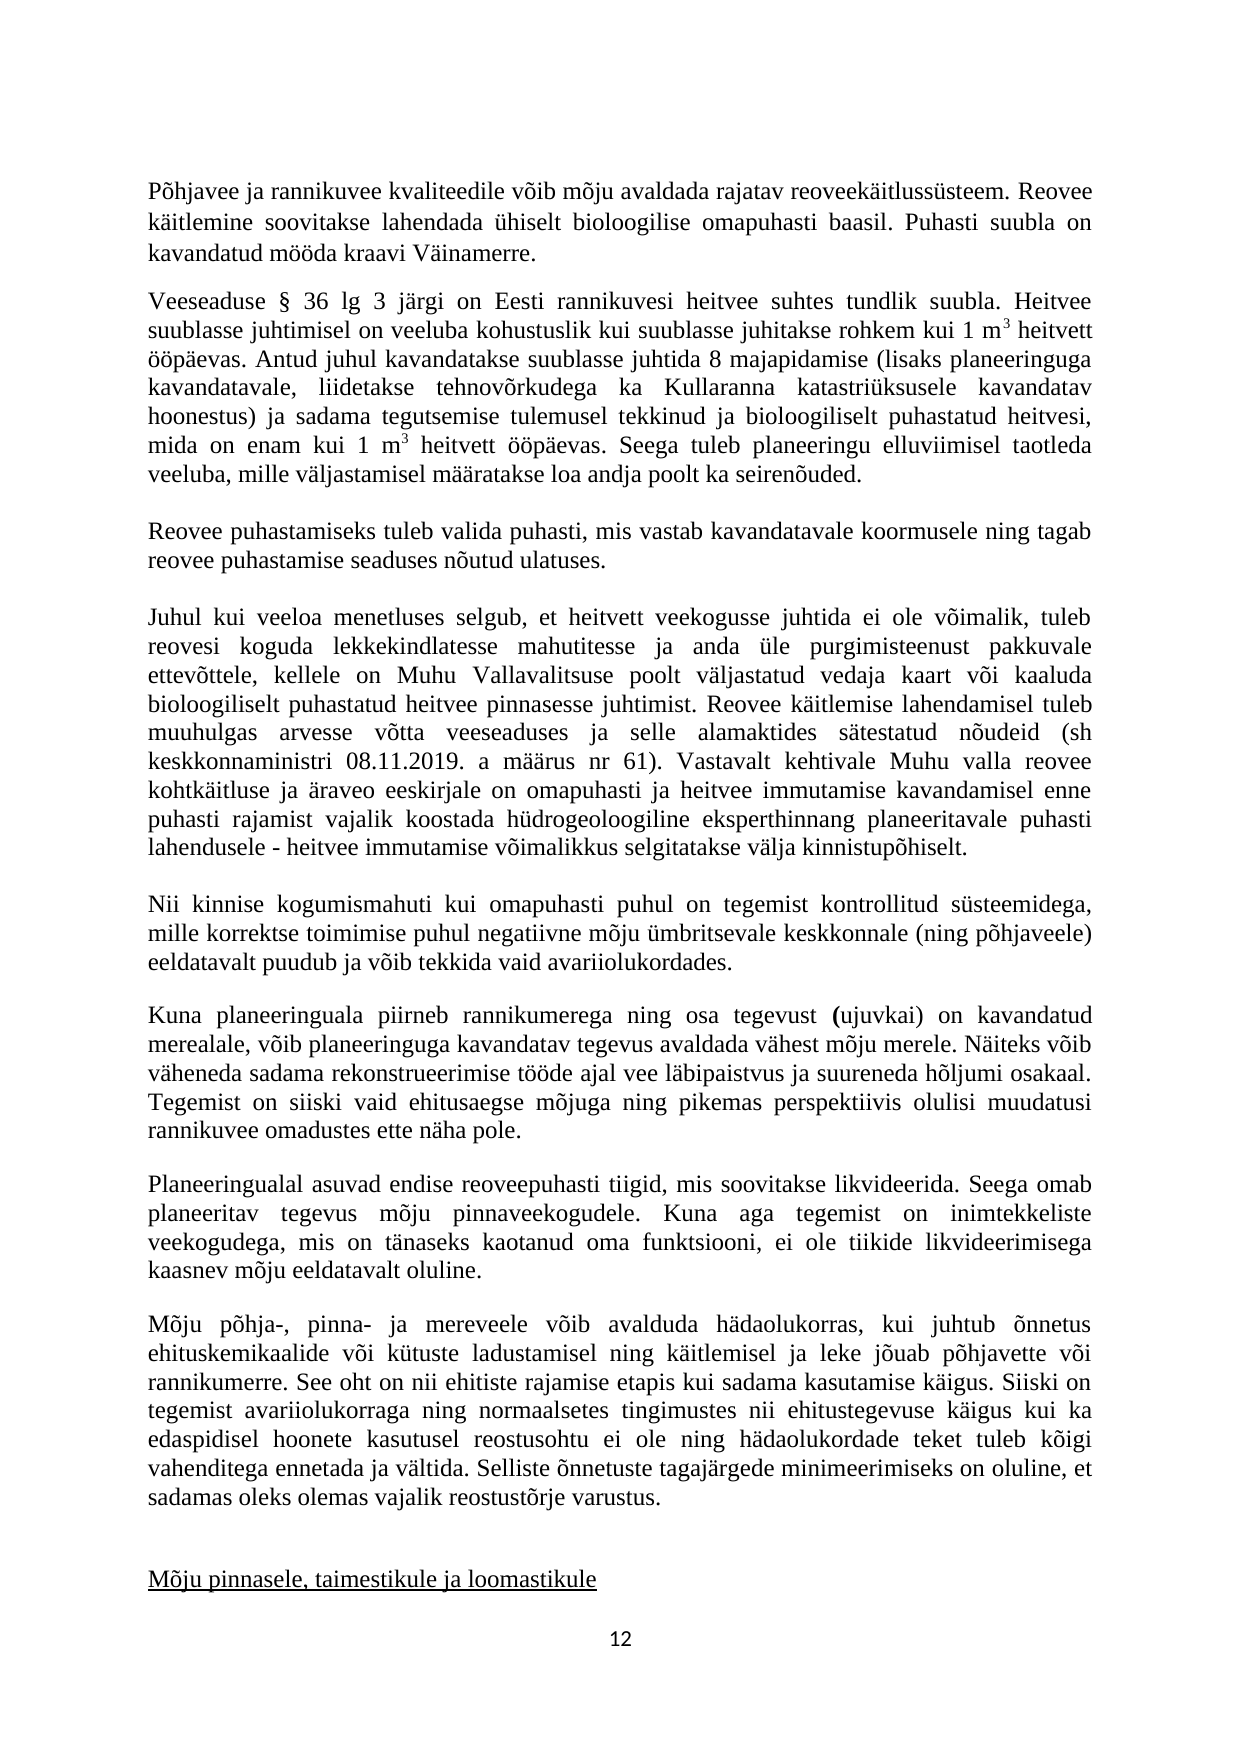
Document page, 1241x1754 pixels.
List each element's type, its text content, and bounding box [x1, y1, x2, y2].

text Mõju pinnasele, taimestikule ja loomastikule [148, 1564, 1093, 1593]
text Veeseaduse § 36 lg 3 järgi on Eesti rannikuvesi heitvee suhtes tundlik suubla. Heitvee suublasse juhtimisel on veeluba kohustuslik kui suublasse juhitakse rohkem kui 1 m3 heitvett ööpäevas. Antud juhul kavandatakse suublasse juhtida 8 majapidamise (lisaks planeeringuga kavandatavale, liidetakse tehnovõrkudega ka Kullaranna katastriüksusele kavandatav hoonestus) ja sadama tegutsemise tulemusel tekkinud ja bioloogiliselt puhastatud heitvesi, mida on enam kui 1 m3 heitvett ööpäevas. Seega tuleb planeeringu elluviimisel taotleda veeluba, mille väljastamisel määratakse loa andja poolt ka seirenõuded. [148, 286, 1093, 487]
text Nii kinnise kogumismahuti kui omapuhasti puhul on tegemist kontrollitud süsteemidega, mille korrektse toimimise puhul negatiivne mõju ümbritsevale keskkonnale (ning põhjaveele) eeldatavalt puudub ja võib tekkida vaid avariiolukordades. [148, 889, 1093, 975]
text Põhjavee ja rannikuvee kvaliteedile võib mõju avaldada rajatav reoveekäitlussüsteem. Reovee käitlemine soovitakse lahendada ühiselt bioloogilise omapuhasti baasil. Puhasti suubla on kavandatud mööda kraavi Väinamerre. [148, 176, 1093, 267]
text Reovee puhastamiseks tuleb valida puhasti, mis vastab kavandatavale koormusele ning tagab reovee puhastamise seaduses nõutud ulatuses. [148, 516, 1093, 574]
text Planeeringualal asuvad endise reoveepuhasti tiigid, mis soovitakse likvideerida. Seega omab planeeritav tegevus mõju pinnaveekogudele. Kuna aga tegemist on inimtekkeliste veekogudega, mis on tänaseks kaotanud oma funktsiooni, ei ole tiikide likvideerimisega kaasnev mõju eeldatavalt oluline. [148, 1169, 1093, 1284]
text Mõju põhja-, pinna- ja mereveele võib avalduda hädaolukorras, kui juhtub õnnetus ehituskemikaalide või kütuste ladustamisel ning käitlemisel ja leke jõuab põhjavette või rannikumerre. See oht on nii ehitiste rajamise etapis kui sadama kasutamise käigus. Siiski on tegemist avariiolukorraga ning normaalsetes tingimustes nii ehitustegevuse käigus kui ka edaspidisel hoonete kasutusel reostusohtu ei ole ning hädaolukordade teket tuleb kõigi vahenditega ennetada ja vältida. Selliste õnnetuste tagajärgede minimeerimiseks on oluline, et sadamas oleks olemas vajalik reostustõrje varustus. [148, 1309, 1093, 1510]
text Kuna planeeringuala piirneb rannikumerega ning osa tegevust (ujuvkai) on kavandatud merealale, võib planeeringuga kavandatav tegevus avaldada vähest mõju merele. Näiteks võib väheneda sadama rekonstrueerimise tööde ajal vee läbipaistvus ja suureneda hõljumi osakaal. Tegemist on siiski vaid ehitusaegse mõjuga ning pikemas perspektiivis olulisi muudatusi rannikuvee omadustes ette näha pole. [148, 1000, 1093, 1144]
text Juhul kui veeloa menetluses selgub, et heitvett veekogusse juhtida ei ole võimalik, tuleb reovesi koguda lekkekindlatesse mahutitesse ja anda üle purgimisteenust pakkuvale ettevõttele, kellele on Muhu Vallavalitsuse poolt väljastatud vedaja kaart või kaaluda bioloogiliselt puhastatud heitvee pinnasesse juhtimist. Reovee käitlemise lahendamisel tuleb muuhulgas arvesse võtta veeseaduses ja selle alamaktides sätestatud nõudeid (sh keskkonnaministri 08.11.2019. a määrus nr 61). Vastavalt kehtivale Muhu valla reovee kohtkäitluse ja äraveo eeskirjale on omapuhasti ja heitvee immutamise kavandamisel enne puhasti rajamist vajalik koostada hüdrogeoloogiline eksperthinnang planeeritavale puhasti lahendusele - heitvee immutamise võimalikkus selgitatakse välja kinnistupõhiselt. [148, 602, 1093, 861]
